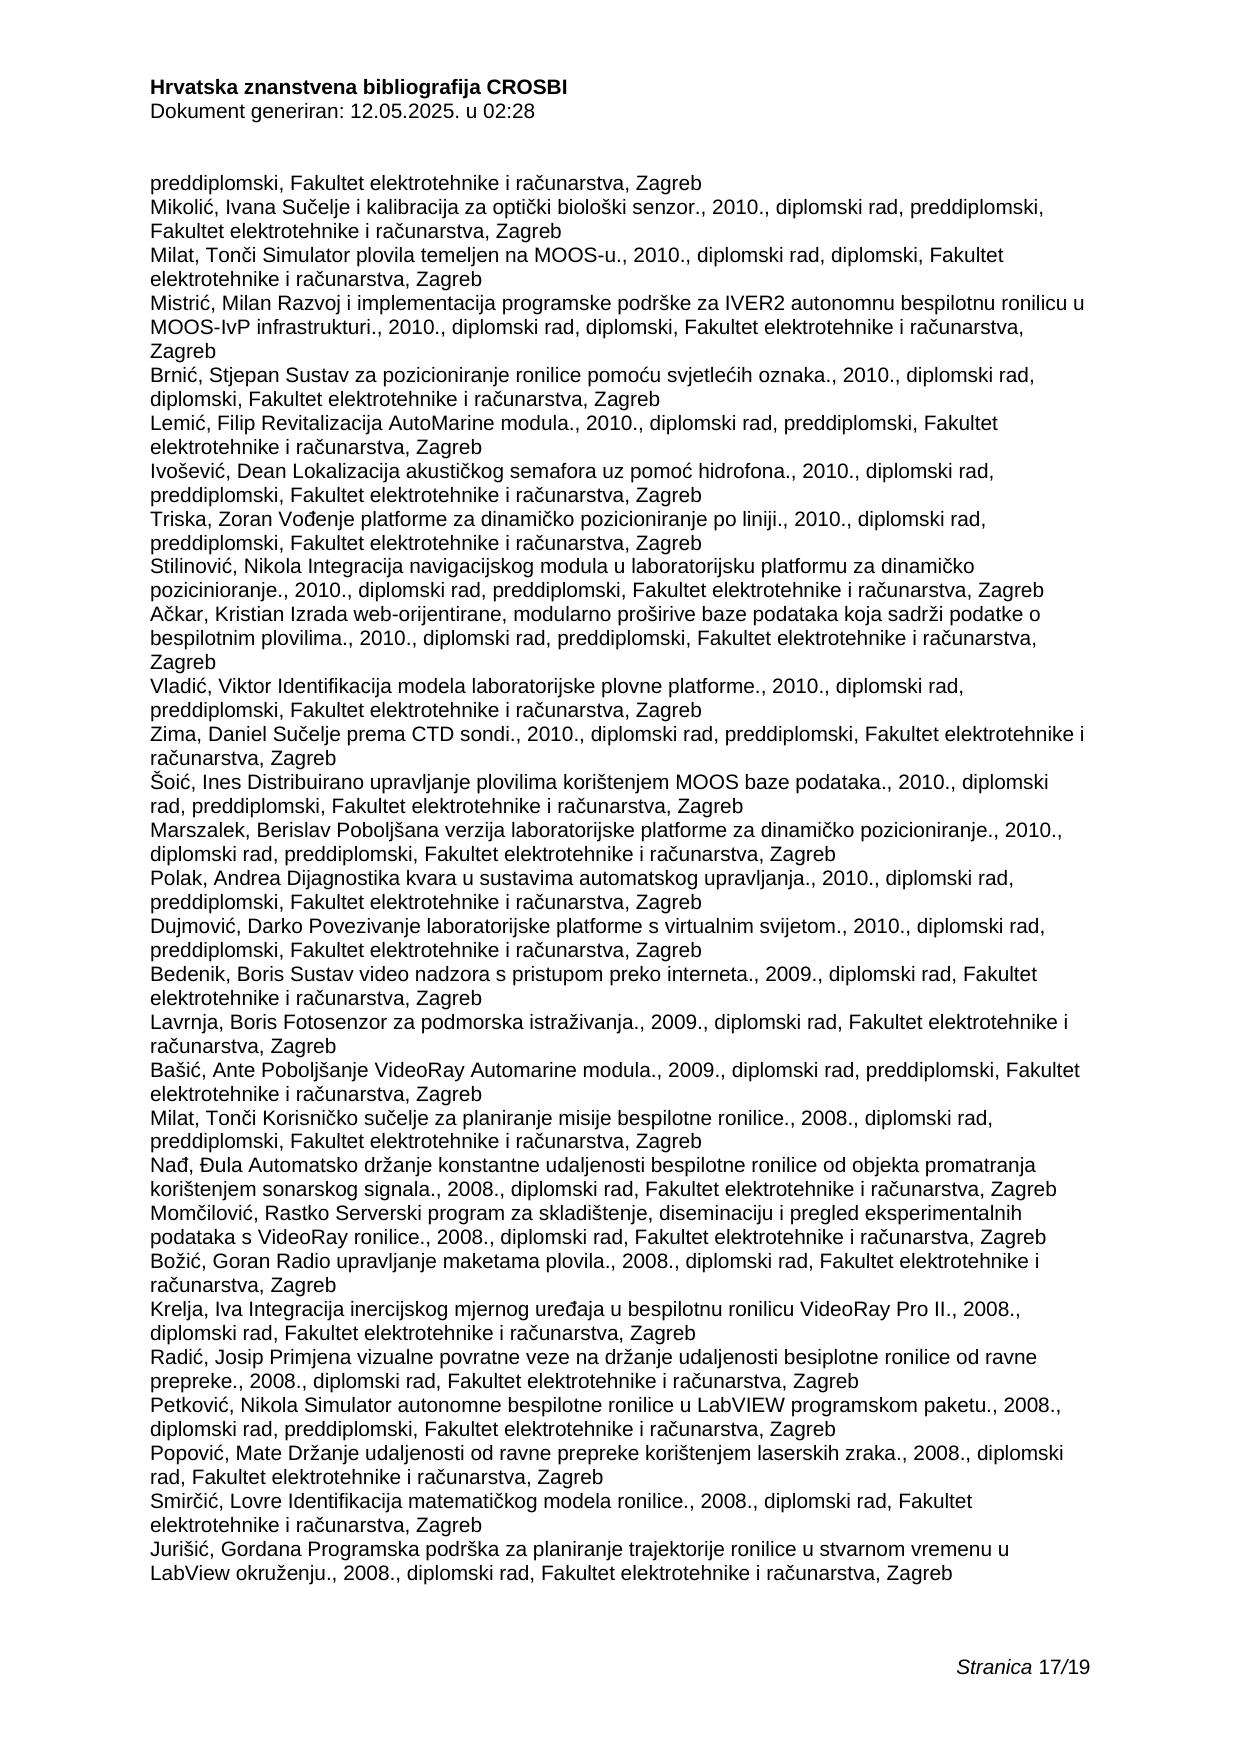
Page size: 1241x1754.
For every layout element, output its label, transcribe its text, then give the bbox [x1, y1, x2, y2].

text Triska, Zoran [150, 506, 1090, 554]
text Bedenik, Boris [150, 962, 1090, 1009]
text Polak, Andrea [150, 866, 1090, 914]
text Popović, Mate [150, 1441, 1090, 1489]
text Vladić, Viktor [150, 674, 1090, 722]
text Ivošević, Dean [150, 458, 1090, 506]
text Ačkar, Kristian [150, 602, 1090, 674]
text Radić, Josip [150, 1345, 1090, 1393]
text Bašić, Ante [150, 1057, 1090, 1105]
text Lemić, Filip [150, 411, 1090, 458]
text Momčilović, Rastko [150, 1201, 1090, 1249]
text Božić, Goran [150, 1249, 1090, 1297]
text Menix, Mario [150, 171, 1090, 195]
text Šoić, Ines [150, 770, 1090, 818]
text Mikolić, Ivana [150, 195, 1090, 243]
text Krelja, Iva [150, 1297, 1090, 1345]
text Lavrnja, Boris [150, 1009, 1090, 1057]
text Nađ, Đula [150, 1153, 1090, 1201]
text Dujmović, Darko [150, 914, 1090, 962]
text Marszalek, Berislav [150, 818, 1090, 866]
text Brnić, Stjepan [150, 363, 1090, 411]
text Petković, Nikola [150, 1393, 1090, 1441]
text Zima, Daniel [150, 722, 1090, 770]
text Milat, Tonči [150, 1105, 1090, 1153]
text Stilinović, Nikola [150, 554, 1090, 602]
text Mistrić, Milan [150, 291, 1090, 363]
text Jurišić, Gordana [150, 1537, 1090, 1584]
text Milat, Tonči [150, 243, 1090, 291]
text Smirčić, Lovre [150, 1489, 1090, 1537]
